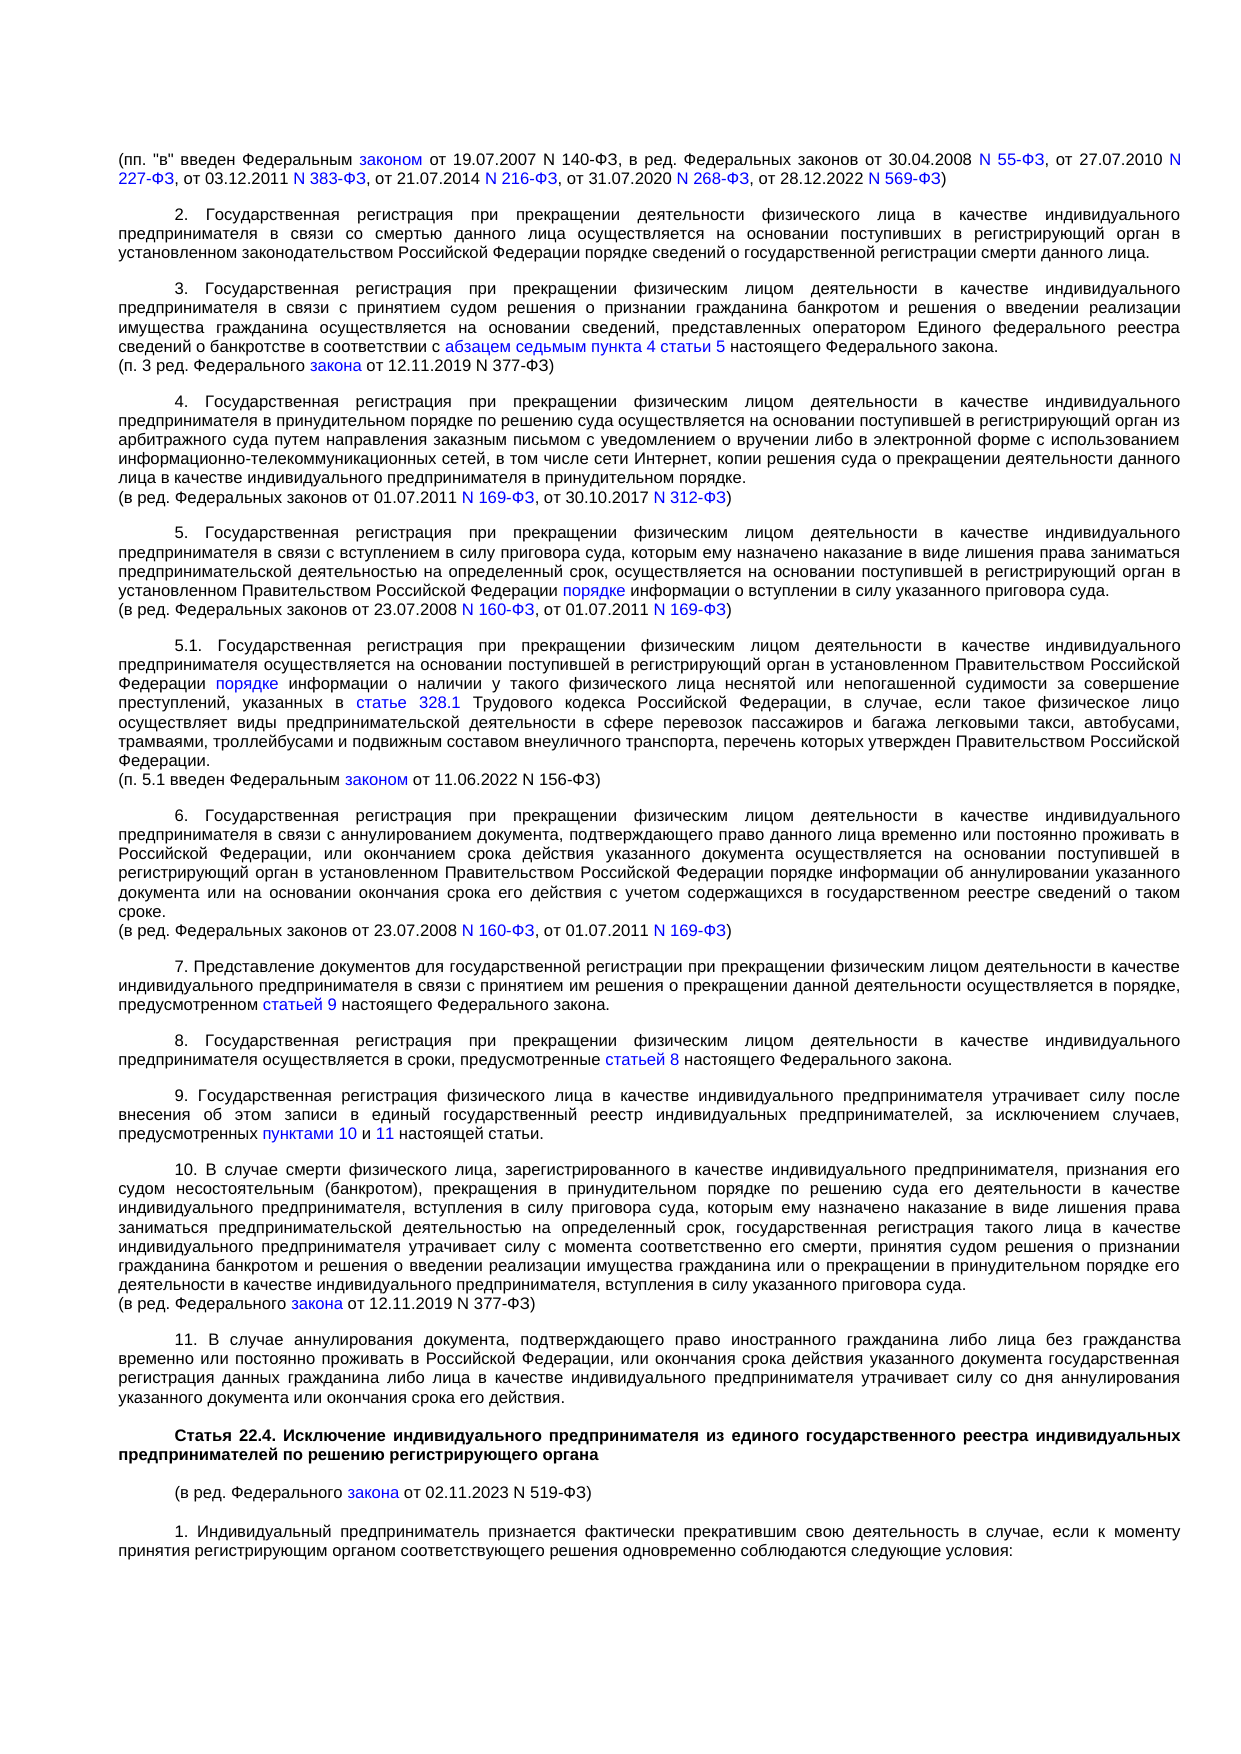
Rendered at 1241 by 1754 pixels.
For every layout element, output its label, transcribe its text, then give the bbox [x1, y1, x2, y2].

text 1. Индивидуальный предприниматель признается фактически прекратившим свою деятельность в случае, если к моменту принятия регистрирующим органом соответствующего решения одновременно соблюдаются следующие условия: [118, 1522, 1181, 1560]
text 5. Государственная регистрация при прекращении физическим лицом деятельности в качестве индивидуального предпринимателя в связи с вступлением в силу приговора суда, которым ему назначено наказание в виде лишения права заниматься предпринимательской деятельностью на определенный срок, осуществляется на основании поступившей в регистрирующий орган в установленном Правительством Российской Федерации порядке информации о вступлении в силу указанного приговора суда. [118, 523, 1181, 600]
text (в ред. Федеральных законов от 23.07.2008 N 160-ФЗ, от 01.07.2011 N 169-ФЗ) [118, 600, 1181, 619]
text (в ред. Федерального закона от 12.11.2019 N 377-ФЗ) [118, 1294, 1181, 1313]
text 6. Государственная регистрация при прекращении физическим лицом деятельности в качестве индивидуального предпринимателя в связи с аннулированием документа, подтверждающего право данного лица временно или постоянно проживать в Российской Федерации, или окончанием срока действия указанного документа осуществляется на основании поступившей в регистрирующий орган в установленном Правительством Российской Федерации порядке информации об аннулировании указанного документа или на основании окончания срока его действия с учетом содержащихся в государственном реестре сведений о таком сроке. [118, 806, 1181, 921]
text 11. В случае аннулирования документа, подтверждающего право иностранного гражданина либо лица без гражданства временно или постоянно проживать в Российской Федерации, или окончания срока действия указанного документа государственная регистрация данных гражданина либо лица в качестве индивидуального предпринимателя утрачивает силу со дня аннулирования указанного документа или окончания срока его действия. [118, 1330, 1181, 1407]
text 10. В случае смерти физического лица, зарегистрированного в качестве индивидуального предпринимателя, признания его судом несостоятельным (банкротом), прекращения в принудительном порядке по решению суда его деятельности в качестве индивидуального предпринимателя, вступления в силу приговора суда, которым ему назначено наказание в виде лишения права заниматься предпринимательской деятельностью на определенный срок, государственная регистрация такого лица в качестве индивидуального предпринимателя утрачивает силу с момента соответственно его смерти, принятия судом решения о признании гражданина банкротом и решения о введении реализации имущества гражданина или о прекращении в принудительном порядке его деятельности в качестве индивидуального предпринимателя, вступления в силу указанного приговора суда. [118, 1160, 1181, 1294]
text (в ред. Федеральных законов от 23.07.2008 N 160-ФЗ, от 01.07.2011 N 169-ФЗ) [118, 921, 1181, 940]
text 2. Государственная регистрация при прекращении деятельности физического лица в качестве индивидуального предпринимателя в связи со смертью данного лица осуществляется на основании поступивших в регистрирующий орган в установленном законодательством Российской Федерации порядке сведений о государственной регистрации смерти данного лица. [118, 205, 1181, 262]
text 3. Государственная регистрация при прекращении физическим лицом деятельности в качестве индивидуального предпринимателя в связи с принятием судом решения о признании гражданина банкротом и решения о введении реализации имущества гражданина осуществляется на основании сведений, представленных оператором Единого федерального реестра сведений о банкротстве в соответствии с абзацем седьмым пункта 4 статьи 5 настоящего Федерального закона. [118, 279, 1181, 356]
text Статья 22.4. Исключение индивидуального предпринимателя из единого государственного реестра индивидуальных предпринимателей по решению регистрирующего органа [118, 1426, 1181, 1464]
text (пп. "в" введен Федеральным законом от 19.07.2007 N 140-ФЗ, в ред. Федеральных законов от 30.04.2008 N 55-ФЗ, от 27.07.2010 N 227-ФЗ, от 03.12.2011 N 383-ФЗ, от 21.07.2014 N 216-ФЗ, от 31.07.2020 N 268-ФЗ, от 28.12.2022 N 569-ФЗ) [118, 150, 1181, 188]
text (п. 3 ред. Федерального закона от 12.11.2019 N 377-ФЗ) [118, 356, 1181, 375]
text 4. Государственная регистрация при прекращении физическим лицом деятельности в качестве индивидуального предпринимателя в принудительном порядке по решению суда осуществляется на основании поступившей в регистрирующий орган из арбитражного суда путем направления заказным письмом с уведомлением о вручении либо в электронной форме с использованием информационно-телекоммуникационных сетей, в том числе сети Интернет, копии решения суда о прекращении деятельности данного лица в качестве индивидуального предпринимателя в принудительном порядке. [118, 392, 1181, 487]
text 7. Представление документов для государственной регистрации при прекращении физическим лицом деятельности в качестве индивидуального предпринимателя в связи с принятием им решения о прекращении данной деятельности осуществляется в порядке, предусмотренном статьей 9 настоящего Федерального закона. [118, 957, 1181, 1014]
text 9. Государственная регистрация физического лица в качестве индивидуального предпринимателя утрачивает силу после внесения об этом записи в единый государственный реестр индивидуальных предпринимателей, за исключением случаев, предусмотренных пунктами 10 и 11 настоящей статьи. [118, 1086, 1181, 1143]
text 5.1. Государственная регистрация при прекращении физическим лицом деятельности в качестве индивидуального предпринимателя осуществляется на основании поступившей в регистрирующий орган в установленном Правительством Российской Федерации порядке информации о наличии у такого физического лица неснятой или непогашенной судимости за совершение преступлений, указанных в статье 328.1 Трудового кодекса Российской Федерации, в случае, если такое физическое лицо осуществляет виды предпринимательской деятельности в сфере перевозок пассажиров и багажа легковыми такси, автобусами, трамваями, троллейбусами и подвижным составом внеуличного транспорта, перечень которых утвержден Правительством Российской Федерации. [118, 636, 1181, 770]
text 8. Государственная регистрация при прекращении физическим лицом деятельности в качестве индивидуального предпринимателя осуществляется в сроки, предусмотренные статьей 8 настоящего Федерального закона. [118, 1031, 1181, 1069]
text (в ред. Федерального закона от 02.11.2023 N 519-ФЗ) [118, 1483, 1181, 1502]
text (в ред. Федеральных законов от 01.07.2011 N 169-ФЗ, от 30.10.2017 N 312-ФЗ) [118, 487, 1181, 507]
text (п. 5.1 введен Федеральным законом от 11.06.2022 N 156-ФЗ) [118, 770, 1181, 789]
